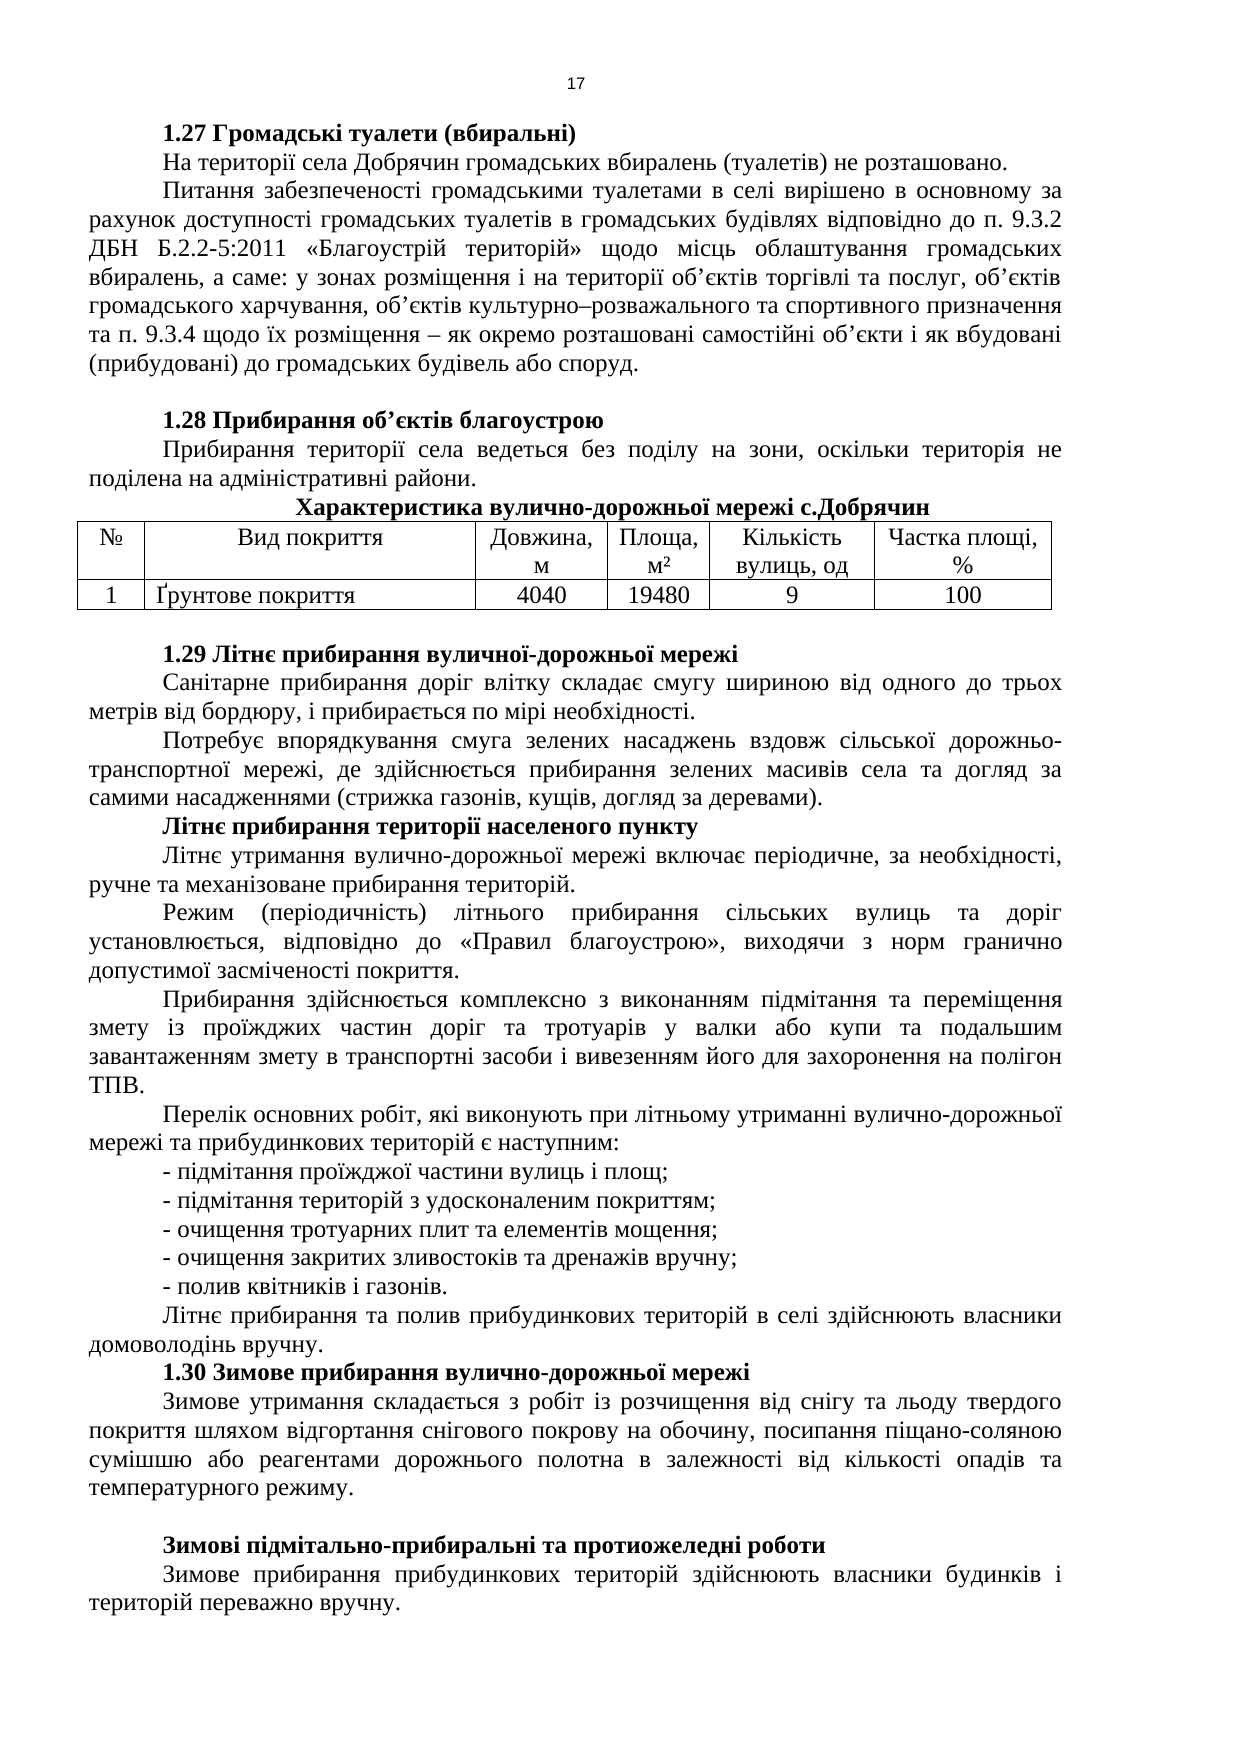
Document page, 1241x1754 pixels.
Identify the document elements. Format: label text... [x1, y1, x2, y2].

text Потребує впорядкування смуга зелених насаджень вздовж сільської дорожньо-транспортної мережі, де здійснюється прибирання зелених масивів села та догляд за самими насадженнями (стрижка газонів, кущів, догляд за деревами). [89, 725, 1063, 811]
table_header Вид покриття [145, 522, 475, 579]
text - очищення закритих зливостоків та дренажів вручну; [89, 1242, 1063, 1271]
table_header Довжина, м [476, 522, 607, 579]
text 1.28 Прибирання об’єктів благоустрою [89, 406, 1063, 434]
text 1.29 Літнє прибирання вуличної-дорожньої мережі [89, 639, 1063, 667]
text 1.27 Громадські туалети (вбиральні) [89, 118, 1063, 147]
text На території села Добрячин громадських вбиралень (туалетів) не розташовано. [89, 147, 1063, 176]
text Зимові підмітально-прибиральні та протиожеледні роботи [89, 1530, 1063, 1559]
table_header Площа, м² [608, 522, 709, 579]
text - полив квітників і газонів. [89, 1271, 1063, 1300]
table_header Кількість вулиць, од [710, 522, 874, 579]
table_cell 19480 [608, 580, 709, 609]
table_cell 4040 [476, 580, 607, 609]
text - підмітання територій з удосконаленим покриттям; [89, 1185, 1063, 1214]
text Літнє утримання вулично-дорожньої мережі включає періодичне, за необхідності, ручне та механізоване прибирання територій. [89, 840, 1063, 897]
text 1.30 Зимове прибирання вулично-дорожньої мережі [89, 1357, 1063, 1386]
table_cell 100 [875, 580, 1051, 609]
text Прибирання здійснюється комплексно з виконанням підмітання та переміщення змету із проїжджих частин доріг та тротуарів у валки або купи та подальшим завантаженням змету в транспортні засоби і вивезенням його для захоронення на полігон ТПВ. [89, 984, 1063, 1099]
text Перелік основних робіт, які виконують при літньому утриманні вулично-дорожньої мережі та прибудинкових територій є наступним: [89, 1099, 1063, 1156]
table_cell Ґрунтове покриття [145, 580, 475, 609]
table_header Частка площі, % [875, 522, 1051, 579]
text - підмітання проїжджої частини вулиць і площ; [89, 1156, 1063, 1185]
text Питання забезпеченості громадськими туалетами в селі вирішено в основному за рахунок доступності громадських туалетів в громадських будівлях відповідно до п. 9.3.2 ДБН Б.2.2-5:2011 «Благоустрій територій» щодо місць облаштування громадських вбиралень, а саме: у зонах розміщення і на території об’єктів торгівлі та послуг, об’єктів громадського харчування, об’єктів культурно–розважального та спортивного призначення та п. 9.3.4 щодо їх розміщення – як окремо розташовані самостійні об’єкти і як вбудовані (прибудовані) до громадських будівель або споруд. [89, 176, 1063, 377]
text Санітарне прибирання доріг влітку складає смугу шириною від одного до трьох метрів від бордюру, і прибирається по мірі необхідності. [89, 667, 1063, 725]
text Режим (періодичність) літнього прибирання сільських вулиць та доріг установлюється, відповідно до «Правил благоустрою», виходячи з норм гранично допустимої засміченості покриття. [89, 897, 1063, 984]
table_cell 1 [78, 580, 144, 609]
text Зимове утримання складається з робіт із розчищення від снігу та льоду твердого покриття шляхом відгортання снігового покрову на обочину, посипання піщано-соляною сумішшю або реагентами дорожнього полотна в залежності від кількості опадів та температурного режиму. [89, 1386, 1063, 1501]
text Літнє прибирання території населеного пункту [89, 811, 1063, 840]
text Характеристика вулично-дорожньої мережі с.Добрячин [89, 492, 1063, 521]
text Літнє прибирання та полив прибудинкових територій в селі здійснюють власники домоволодінь вручну. [89, 1300, 1063, 1357]
text - очищення тротуарних плит та елементів мощення; [89, 1214, 1063, 1242]
table_cell 9 [710, 580, 874, 609]
table_header № [78, 522, 144, 579]
text Зимове прибирання прибудинкових територій здійснюють власники будинків і територій переважно вручну. [89, 1559, 1063, 1616]
text Прибирання території села ведеться без поділу на зони, оскільки територія не поділена на адміністративні райони. [89, 434, 1063, 492]
